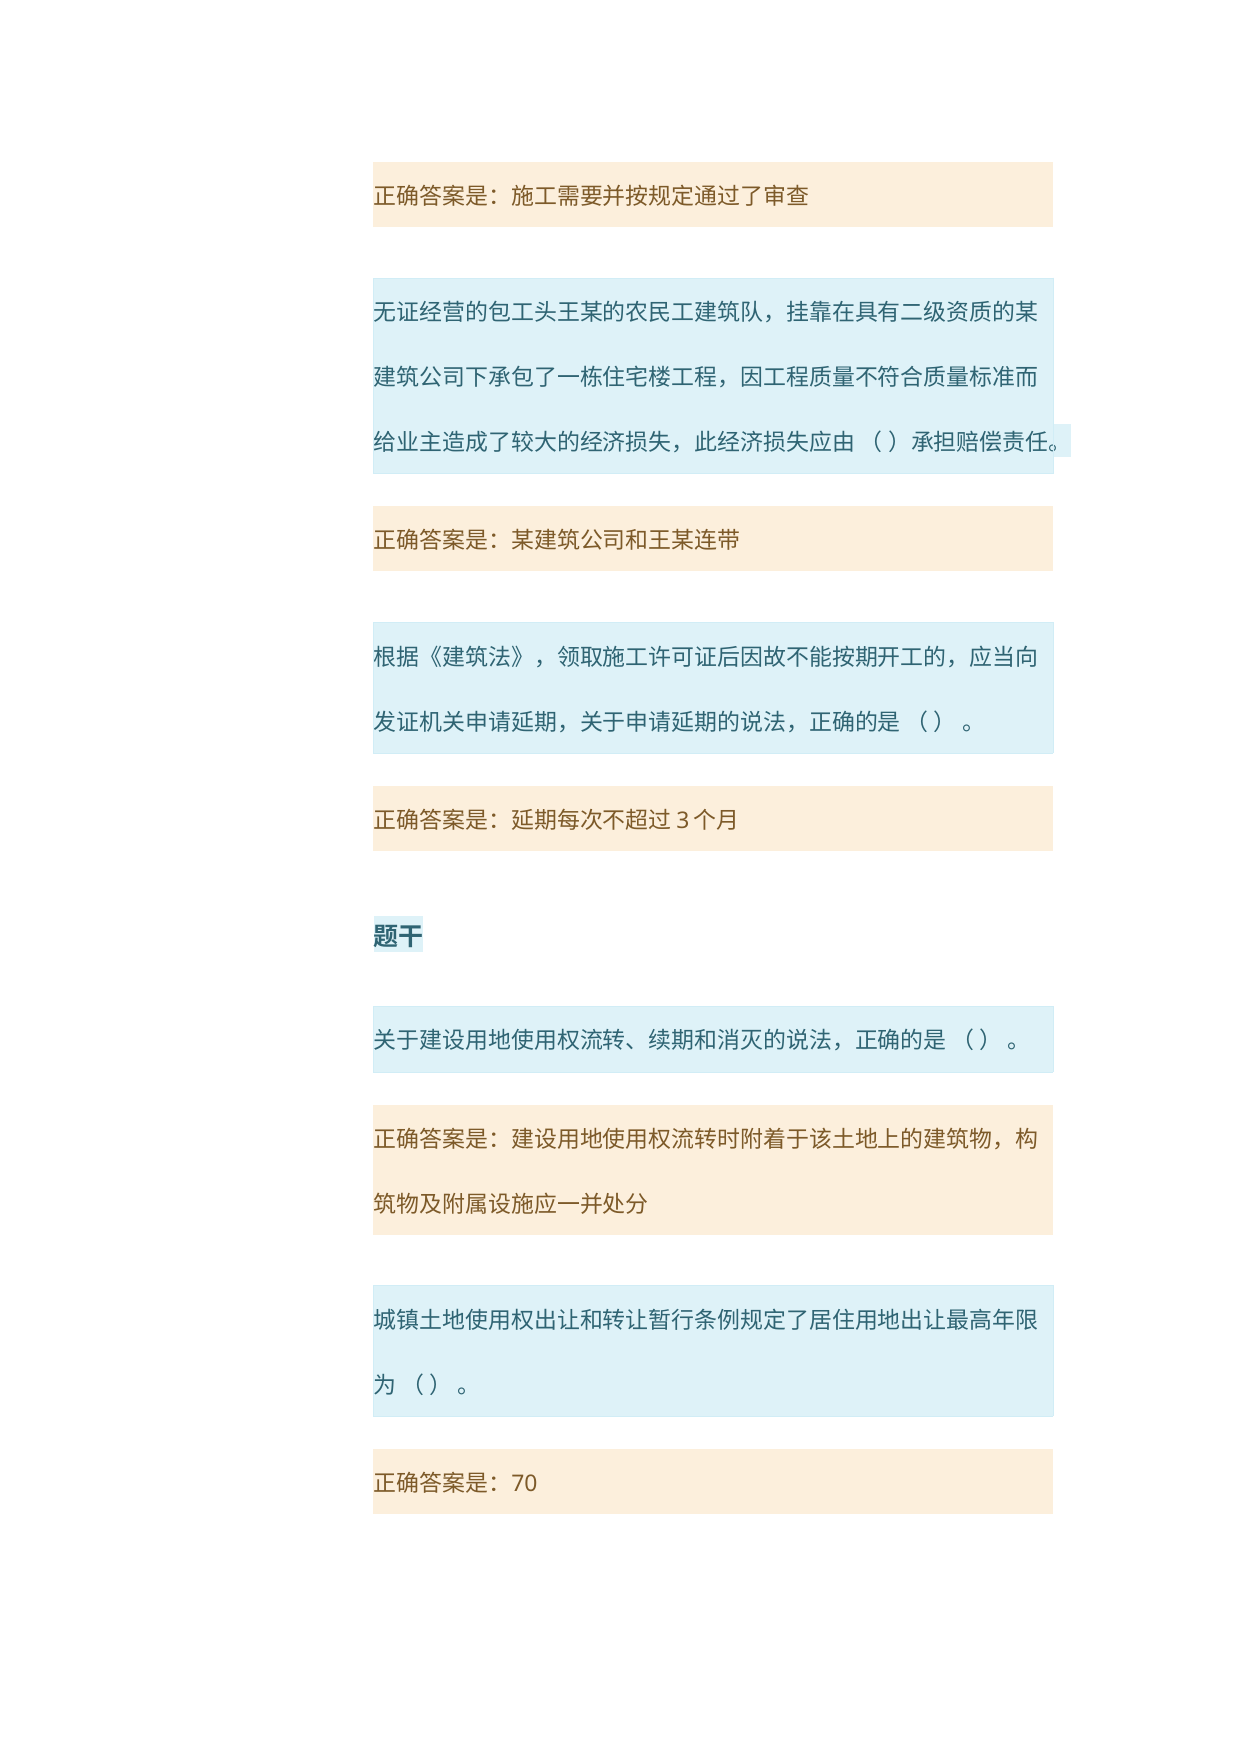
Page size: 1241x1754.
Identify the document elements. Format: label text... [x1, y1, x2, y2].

text 根据《建筑法》，领取施工许可证后因故不能按期开工的，应当向发证机关申请延期，关于申请延期的说法，正确的是 （ ） 。 [374, 623, 1053, 753]
text 城镇土地使用权出让和转让暂行条例规定了居住用地出让最高年限为 （ ） 。 [374, 1286, 1053, 1416]
text 正确答案是：延期每次不超过3个月 [373, 786, 1053, 851]
text 正确答案是：施工需要并按规定通过了审查 [373, 162, 1053, 227]
text 关于建设用地使用权流转、续期和消灭的说法，正确的是 （ ） 。 [374, 1007, 1053, 1072]
text 正确答案是：70 [373, 1449, 1053, 1514]
subtitle 题干 [373, 902, 1053, 967]
text 无证经营的包工头王某的农民工建筑队，挂靠在具有二级资质的某建筑公司下承包了一栋住宅楼工程，因工程质量不符合质量标准而给业主造成了较大的经济损失，此经济损失应由 （ ）承担赔偿责任。 [374, 279, 1053, 473]
text 正确答案是：某建筑公司和王某连带 [373, 506, 1053, 571]
text 正确答案是：建设用地使用权流转时附着于该土地上的建筑物，构筑物及附属设施应一并处分 [373, 1105, 1053, 1235]
